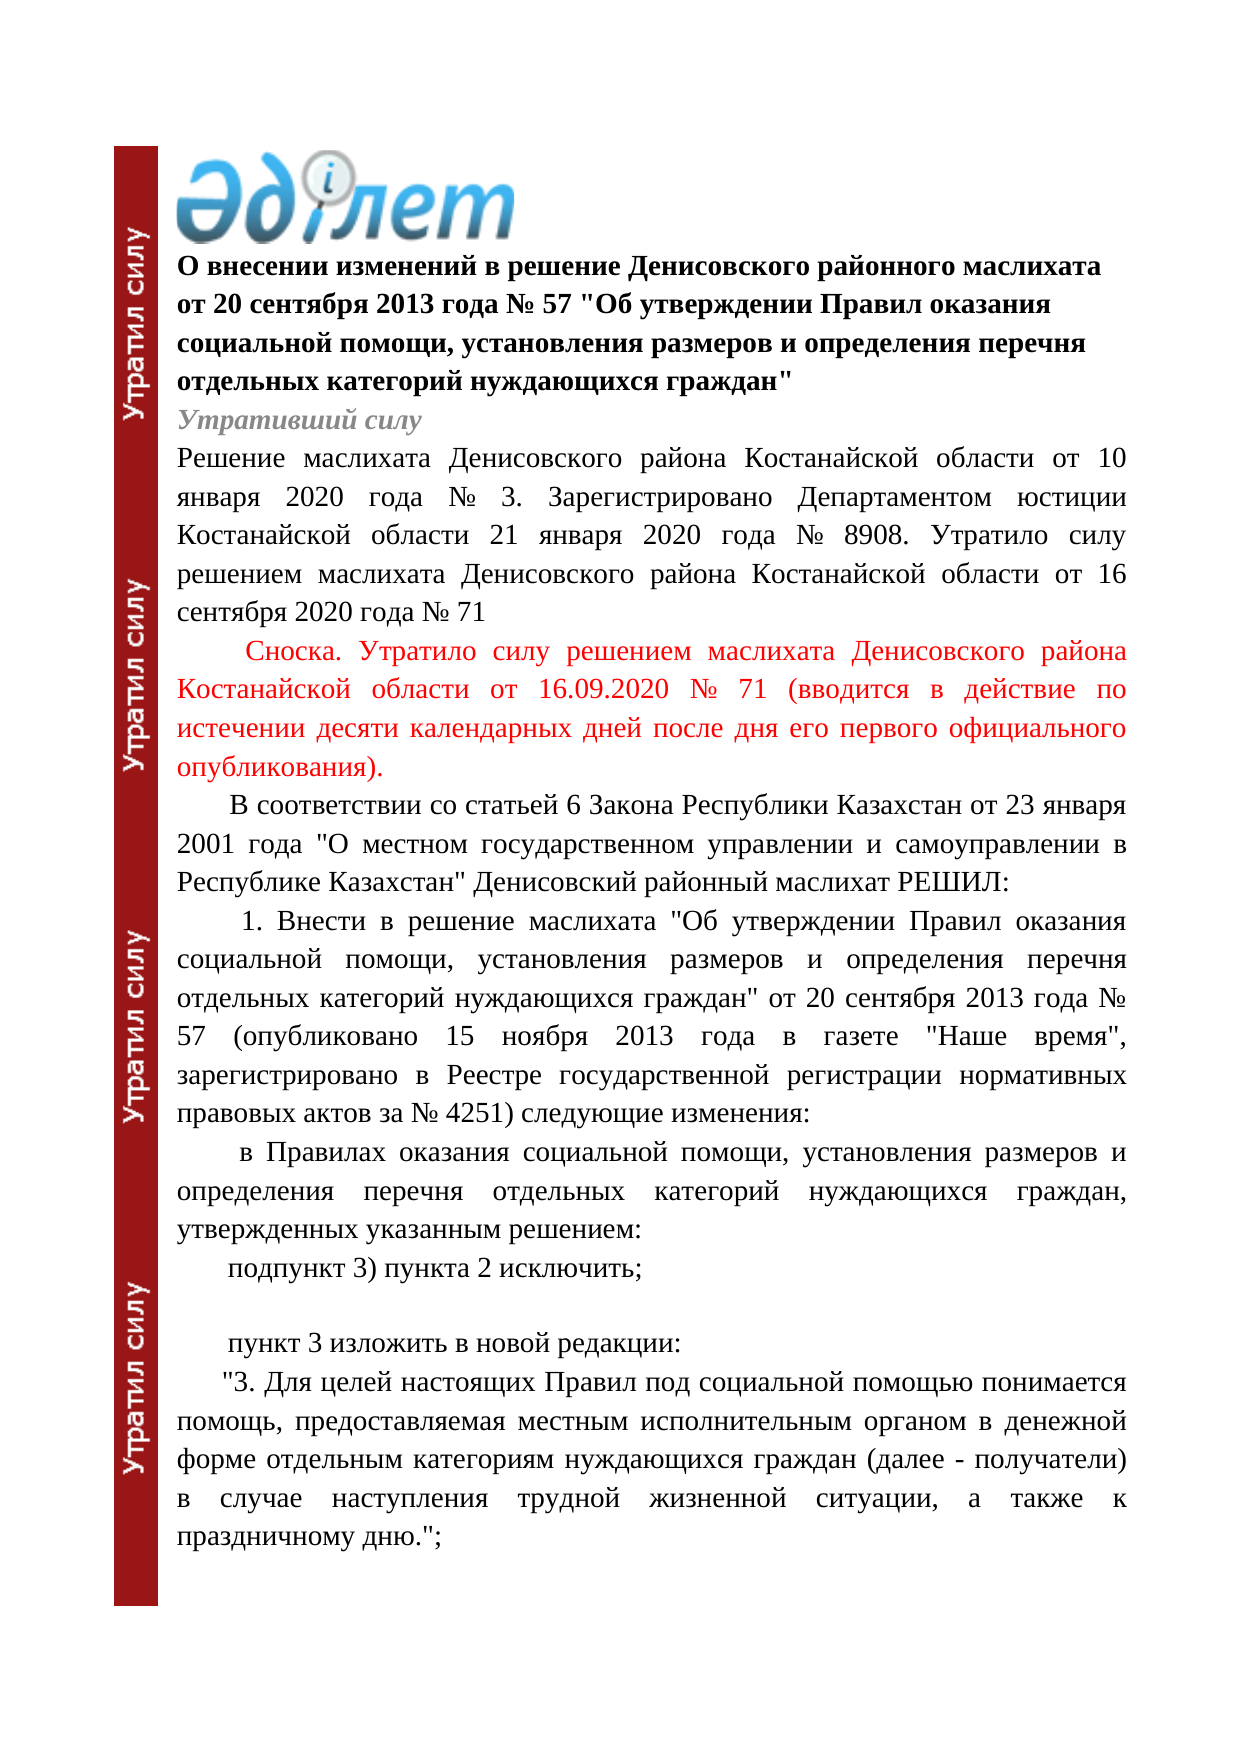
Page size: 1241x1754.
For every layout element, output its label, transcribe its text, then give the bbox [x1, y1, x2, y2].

text Утративший силу [112, 402, 1128, 435]
picture [114, 782, 158, 787]
text "3. Для целей настоящих Правил под социальной помощью понимается помощь, предоставляемая местным исполнительным органом в денежной форме отдельным категориям нуждающихся граждан (далее - получатели) в случае наступления трудной жизненной ситуации, а также к праздничному дню."; [112, 1364, 1128, 1552]
picture [114, 1245, 158, 1250]
text 1. Внести в решение маслихата "Об утверждении Правил оказания социальной помощи, установления размеров и определения перечня отдельных категорий нуждающихся граждан" от 20 сентября 2013 года № 57 (опубликовано 15 ноября 2013 года в газете "Наше время", зарегистрировано в Реестре государственной регистрации нормативных правовых актов за № 4251) следующие изменения: [112, 903, 1128, 1129]
text Сноска. Утратило силу решением маслихата Денисовского района Костанайской области от 16.09.2020 № 71 (вводится в действие по истечении десяти календарных дней после дня его первого официального опубликования). [112, 633, 1128, 782]
text подпункт 3) пункта 2 исключить; [112, 1250, 1128, 1283]
text О внесении изменений в решение Денисовского районного маслихата от 20 сентября 2013 года № 57 "Об утверждении Правил оказания социальной помощи, установления размеров и определения перечня отдельных категорий нуждающихся граждан" [112, 248, 1128, 397]
text пункт 3 изложить в новой редакции: [112, 1326, 1128, 1359]
picture [114, 1552, 158, 1606]
picture [114, 898, 158, 903]
picture [114, 397, 158, 402]
picture [176, 150, 515, 244]
picture [114, 628, 158, 633]
picture [114, 1283, 158, 1326]
picture [114, 435, 158, 440]
text Решение маслихата Денисовского района Костанайской области от 10 января 2020 года № 3. Зарегистрировано Департаментом юстиции Костанайской области 21 января 2020 года № 8908. Утратило силу решением маслихата Денисовского района Костанайской области от 16 сентября 2020 года № 71 [112, 440, 1128, 628]
picture [114, 146, 158, 248]
text В соответствии со статьей 6 Закона Республики Казахстан от 23 января 2001 года "О местном государственном управлении и самоуправлении в Республике Казахстан" Денисовский районный маслихат РЕШИЛ: [112, 787, 1128, 898]
text в Правилах оказания социальной помощи, установления размеров и определения перечня отдельных категорий нуждающихся граждан, утвержденных указанным решением: [112, 1134, 1128, 1245]
picture [114, 1359, 158, 1364]
picture [114, 1129, 158, 1134]
